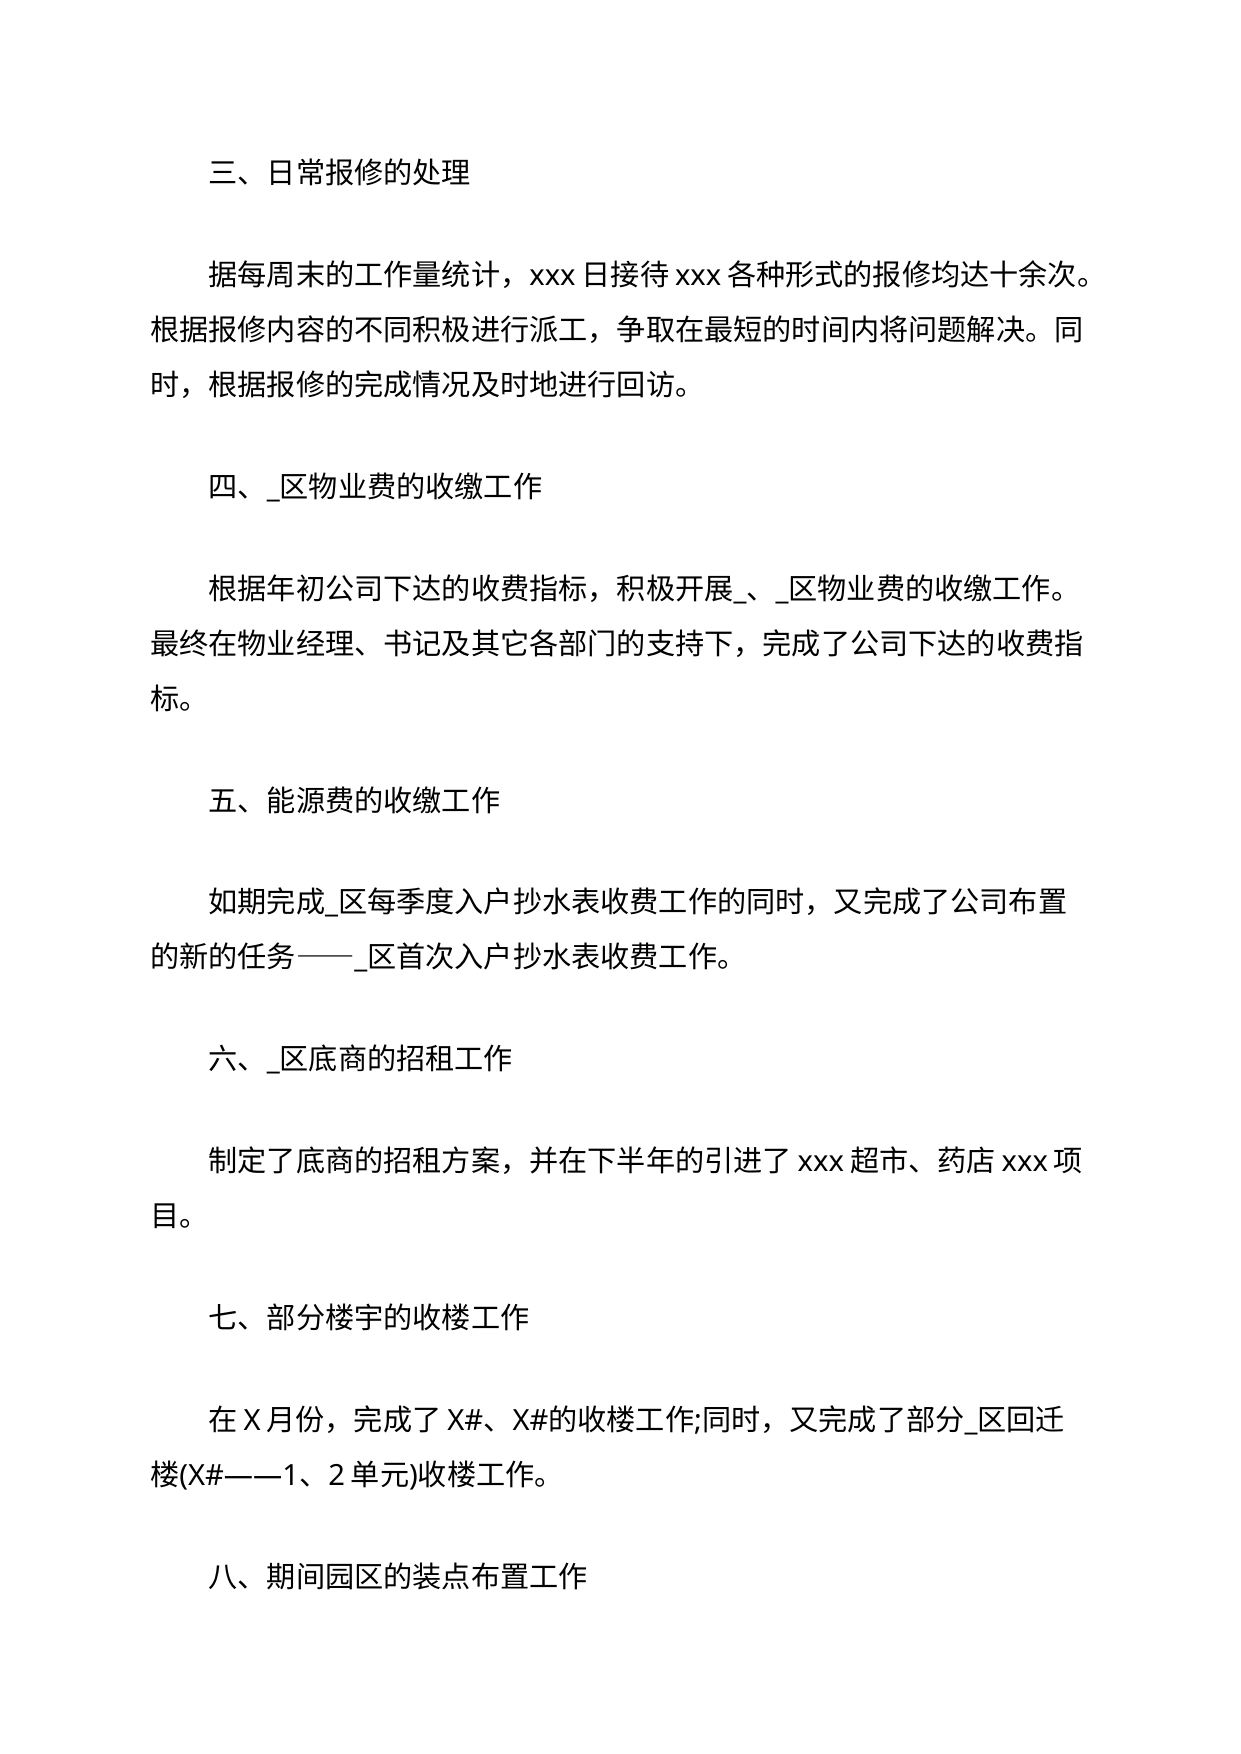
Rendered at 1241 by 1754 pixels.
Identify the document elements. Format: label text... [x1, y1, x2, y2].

text 七、部分楼宇的收楼工作 [150, 1294, 1090, 1337]
text 六、_区底商的招租工作 [150, 1036, 1090, 1078]
text 制定了底商的招租方案，并在下半年的引进了xxx超市、药店xxx项目。 [150, 1138, 1090, 1235]
text 如期完成_区每季度入户抄水表收费工作的同时，又完成了公司布置的新的任务——_区首次入户抄水表收费工作。 [150, 879, 1090, 976]
text 据每周末的工作量统计，xxx日接待xxx各种形式的报修均达十余次。根据报修内容的不同积极进行派工，争取在最短的时间内将问题解决。同时，根据报修的完成情况及时地进行回访。 [150, 252, 1090, 404]
text 在X月份，完成了X#、X#的收楼工作;同时，又完成了部分_区回迁楼(X#——1、2单元)收楼工作。 [150, 1396, 1090, 1494]
text 八、期间园区的装点布置工作 [150, 1553, 1090, 1596]
text 四、_区物业费的收缴工作 [150, 463, 1090, 506]
text 根据年初公司下达的收费指标，积极开展_、_区物业费的收缴工作。最终在物业经理、书记及其它各部门的支持下，完成了公司下达的收费指标。 [150, 565, 1090, 718]
text 三、日常报修的处理 [150, 150, 1090, 192]
text 五、能源费的收缴工作 [150, 777, 1090, 819]
